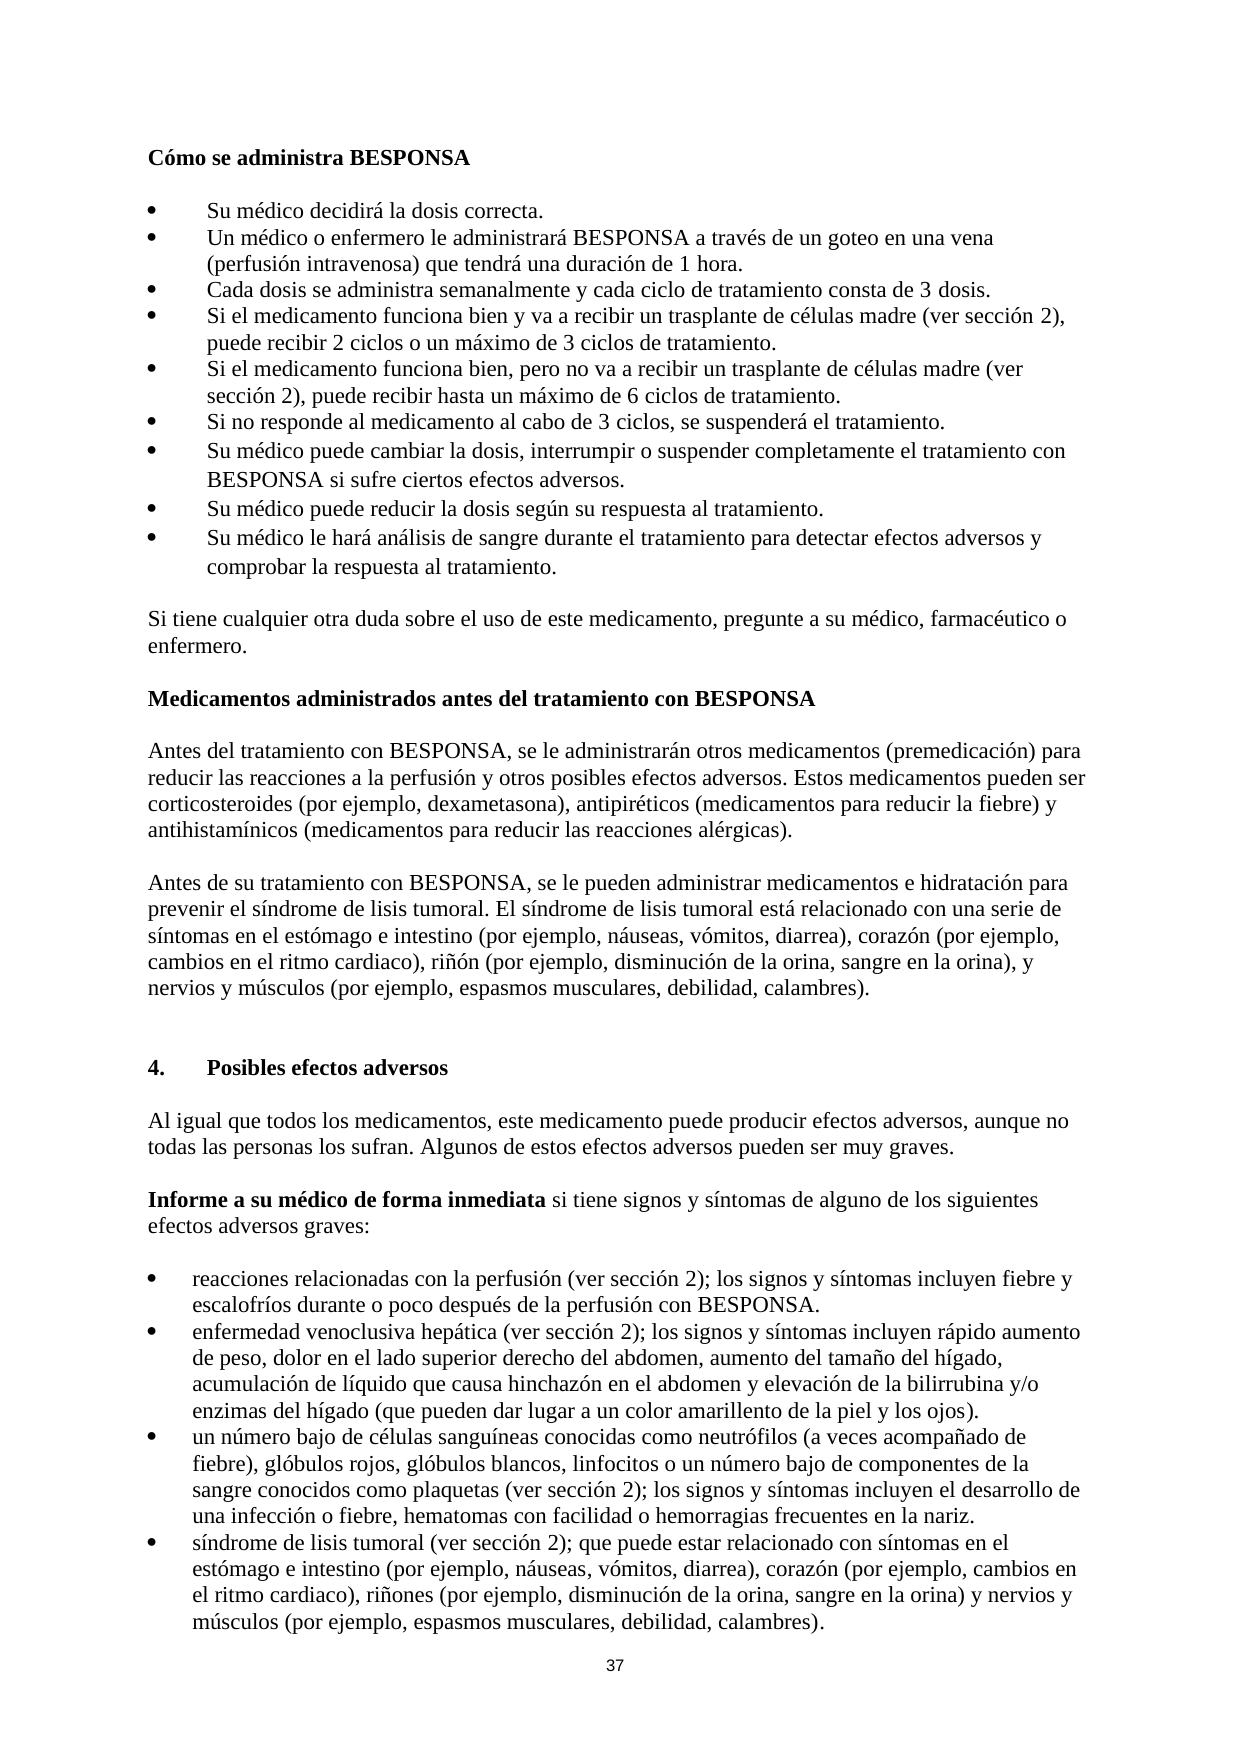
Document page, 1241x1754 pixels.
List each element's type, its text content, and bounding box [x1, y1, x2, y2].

list Si el medicamento funciona bien, pero no va a recibir un trasplante de células madre (ver sección 2), puede recibir hasta un máximo de 6 ciclos de tratamiento. [148, 355, 1093, 408]
list síndrome de lisis tumoral (ver sección 2); que puede estar relacionado con síntomas en el estómago e intestino (por ejemplo, náuseas, vómitos, diarrea), corazón (por ejemplo, cambios en el ritmo cardiaco), riñones (por ejemplo, disminución de la orina, sangre en la orina) y nervios y músculos (por ejemplo, espasmos musculares, debilidad, calambres). [148, 1529, 1093, 1634]
list Su médico decidirá la dosis correcta. [148, 197, 1093, 223]
list Si el medicamento funciona bien y va a recibir un trasplante de células madre (ver sección 2), puede recibir 2 ciclos o un máximo de 3 ciclos de tratamiento. [148, 303, 1093, 355]
list reacciones relacionadas con la perfusión (ver sección 2); los signos y síntomas incluyen fiebre y escalofríos durante o poco después de la perfusión con BESPONSA. [148, 1265, 1093, 1318]
text Cómo se administra BESPONSA [148, 144, 1093, 171]
text Al igual que todos los medicamentos, este medicamento puede producir efectos adversos, aunque no todas las personas los sufran. Algunos de estos efectos adversos pueden ser muy graves. [148, 1107, 1093, 1160]
list Su médico puede reducir la dosis según su respuesta al tratamiento. [148, 492, 1093, 521]
text Si tiene cualquier otra duda sobre el uso de este medicamento, pregunte a su médico, farmacéutico o enfermero. [148, 606, 1093, 658]
text Antes de su tratamiento con BESPONSA, se le pueden administrar medicamentos e hidratación para prevenir el síndrome de lisis tumoral. El síndrome de lisis tumoral está relacionado con una serie de síntomas en el estómago e intestino (por ejemplo, náuseas, vómitos, diarrea), corazón (por ejemplo, cambios en el ritmo cardiaco), riñón (por ejemplo, disminución de la orina, sangre en la orina), y nervios y músculos (por ejemplo, espasmos musculares, debilidad, calambres). [148, 869, 1093, 1001]
list Posibles efectos adversos [148, 1053, 1093, 1081]
list Si no responde al medicamento al cabo de 3 ciclos, se suspenderá el tratamiento. [148, 408, 1093, 434]
list Su médico le hará análisis de sangre durante el tratamiento para detectar efectos adversos y comprobar la respuesta al tratamiento. [148, 521, 1093, 579]
text Antes del tratamiento con BESPONSA, se le administrarán otros medicamentos (premedicación) para reducir las reacciones a la perfusión y otros posibles efectos adversos. Estos medicamentos pueden ser corticosteroides (por ejemplo, dexametasona), antipiréticos (medicamentos para reducir la fiebre) y antihistamínicos (medicamentos para reducir las reacciones alérgicas). [148, 737, 1093, 843]
list enfermedad venoclusiva hepática (ver sección 2); los signos y síntomas incluyen rápido aumento de peso, dolor en el lado superior derecho del abdomen, aumento del tamaño del hígado, acumulación de líquido que causa hinchazón en el abdomen y elevación de la bilirrubina y/o enzimas del hígado (que pueden dar lugar a un color amarillento de la piel y los ojos). [148, 1318, 1096, 1423]
list Cada dosis se administra semanalmente y cada ciclo de tratamiento consta de 3 dosis. [148, 276, 1093, 303]
list Su médico puede cambiar la dosis, interrumpir o suspender completamente el tratamiento con BESPONSA si sufre ciertos efectos adversos. [148, 434, 1093, 492]
list un número bajo de células sanguíneas conocidas como neutrófilos (a veces acompañado de fiebre), glóbulos rojos, glóbulos blancos, linfocitos o un número bajo de componentes de la sangre conocidos como plaquetas (ver sección 2); los signos y síntomas incluyen el desarrollo de una infección o fiebre, hematomas con facilidad o hemorragias frecuentes en la nariz. [148, 1423, 1093, 1529]
text Informe a su médico de forma inmediata si tiene signos y síntomas de alguno de los siguientes efectos adversos graves: [148, 1186, 1093, 1239]
list Un médico o enfermero le administrará BESPONSA a través de un goteo en una vena (perfusión intravenosa) que tendrá una duración de 1 hora. [148, 223, 1093, 276]
text Medicamentos administrados antes del tratamiento con BESPONSA [148, 684, 1093, 711]
